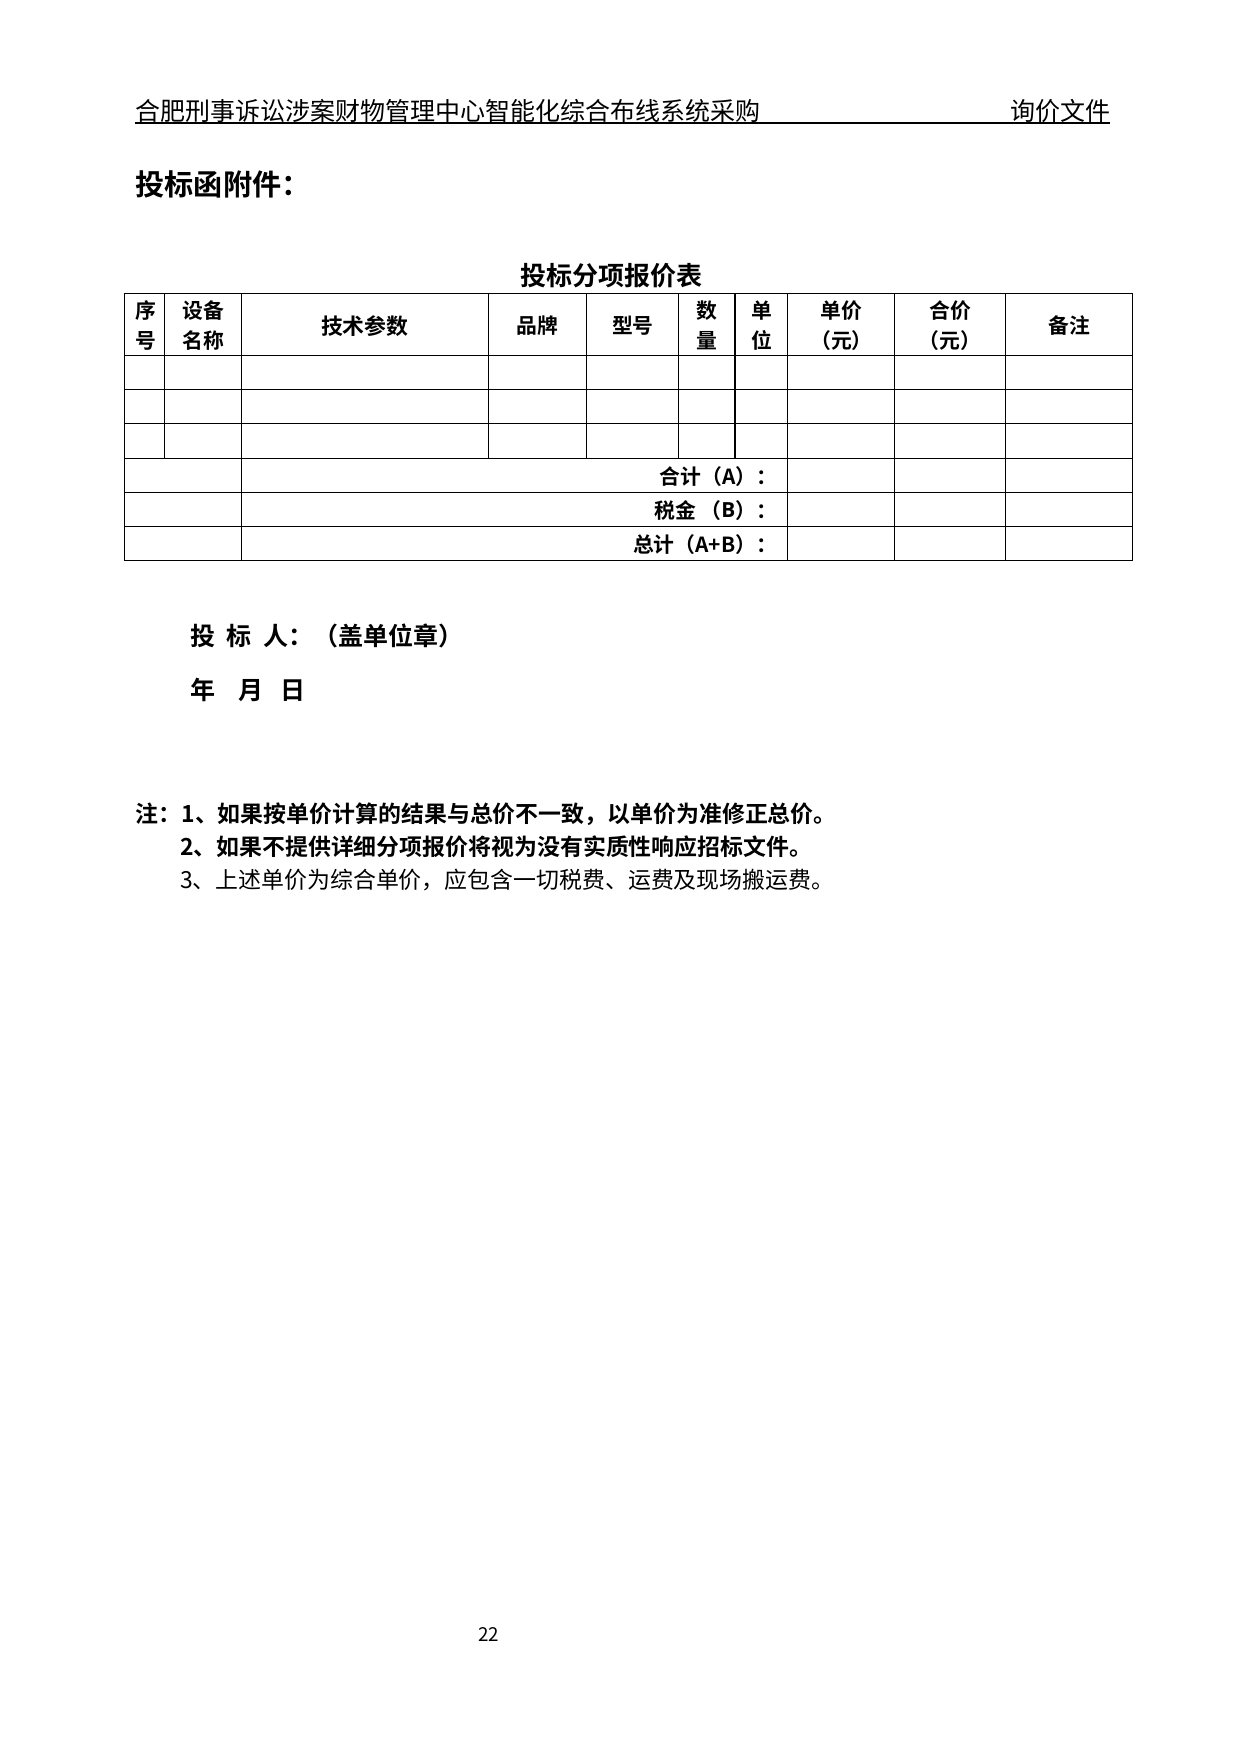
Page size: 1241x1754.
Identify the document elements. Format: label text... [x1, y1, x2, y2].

table_cell [788, 493, 894, 526]
table_header 单位 [736, 294, 787, 355]
table_cell [895, 493, 1005, 526]
table_cell 合计（A）： [242, 459, 787, 492]
table_cell [165, 390, 241, 423]
table_cell [788, 424, 894, 458]
table_header 设备名称 [165, 294, 241, 355]
table_cell [125, 424, 164, 458]
table_cell [587, 424, 678, 458]
table_header 型号 [587, 294, 678, 355]
text 3、上述单价为综合单价，应包含一切税费、运费及现场搬运费。 [180, 862, 1121, 896]
table_cell [125, 390, 164, 423]
table_cell [1006, 424, 1132, 458]
table_cell [679, 390, 734, 423]
table_cell [1006, 459, 1132, 492]
text 注：1、如果按单价计算的结果与总价不一致，以单价为准修正总价。 [135, 796, 1121, 829]
table_cell [895, 459, 1005, 492]
table_cell [1006, 390, 1132, 423]
table_cell [242, 424, 488, 458]
table_cell [1006, 527, 1132, 560]
table_header 数量 [679, 294, 734, 355]
table_cell [679, 356, 734, 389]
table_header 合价（元） [895, 294, 1005, 355]
table_cell [895, 527, 1005, 560]
table_cell [125, 527, 241, 560]
subtitle 投标分项报价表 [135, 256, 1087, 293]
text 年 月 日 [190, 671, 1094, 707]
table_cell [489, 424, 586, 458]
table_cell 税金 （B）： [242, 493, 787, 526]
table_cell [1006, 356, 1132, 389]
text 投 标 人：（盖单位章） [190, 616, 1094, 652]
table_cell [165, 356, 241, 389]
table_cell [679, 424, 734, 458]
table_header 技术参数 [242, 294, 488, 355]
table_cell [788, 459, 894, 492]
table_cell [125, 356, 164, 389]
table_header 品牌 [489, 294, 586, 355]
table_cell [1006, 493, 1132, 526]
table_cell [489, 390, 586, 423]
table_cell [587, 356, 678, 389]
table_cell [788, 527, 894, 560]
table_cell [895, 356, 1005, 389]
table_cell [587, 390, 678, 423]
table_cell [736, 390, 787, 423]
table_cell 总计（A+B）： [242, 527, 787, 560]
table_cell [788, 356, 894, 389]
table_cell [125, 459, 241, 492]
table_header 备注 [1006, 294, 1132, 355]
table_cell [489, 356, 586, 389]
table_cell [125, 493, 241, 526]
text 2、如果不提供详细分项报价将视为没有实质性响应招标文件。 [180, 829, 1121, 862]
table_cell [788, 390, 894, 423]
table_cell [895, 390, 1005, 423]
table_cell [895, 424, 1005, 458]
table_cell [242, 390, 488, 423]
table_cell [736, 356, 787, 389]
subtitle 投标函附件： [135, 161, 1087, 204]
table_cell [736, 424, 787, 458]
table_cell [165, 424, 241, 458]
table_header 序号 [125, 294, 164, 355]
table_cell [242, 356, 488, 389]
table_header 单价（元） [788, 294, 894, 355]
